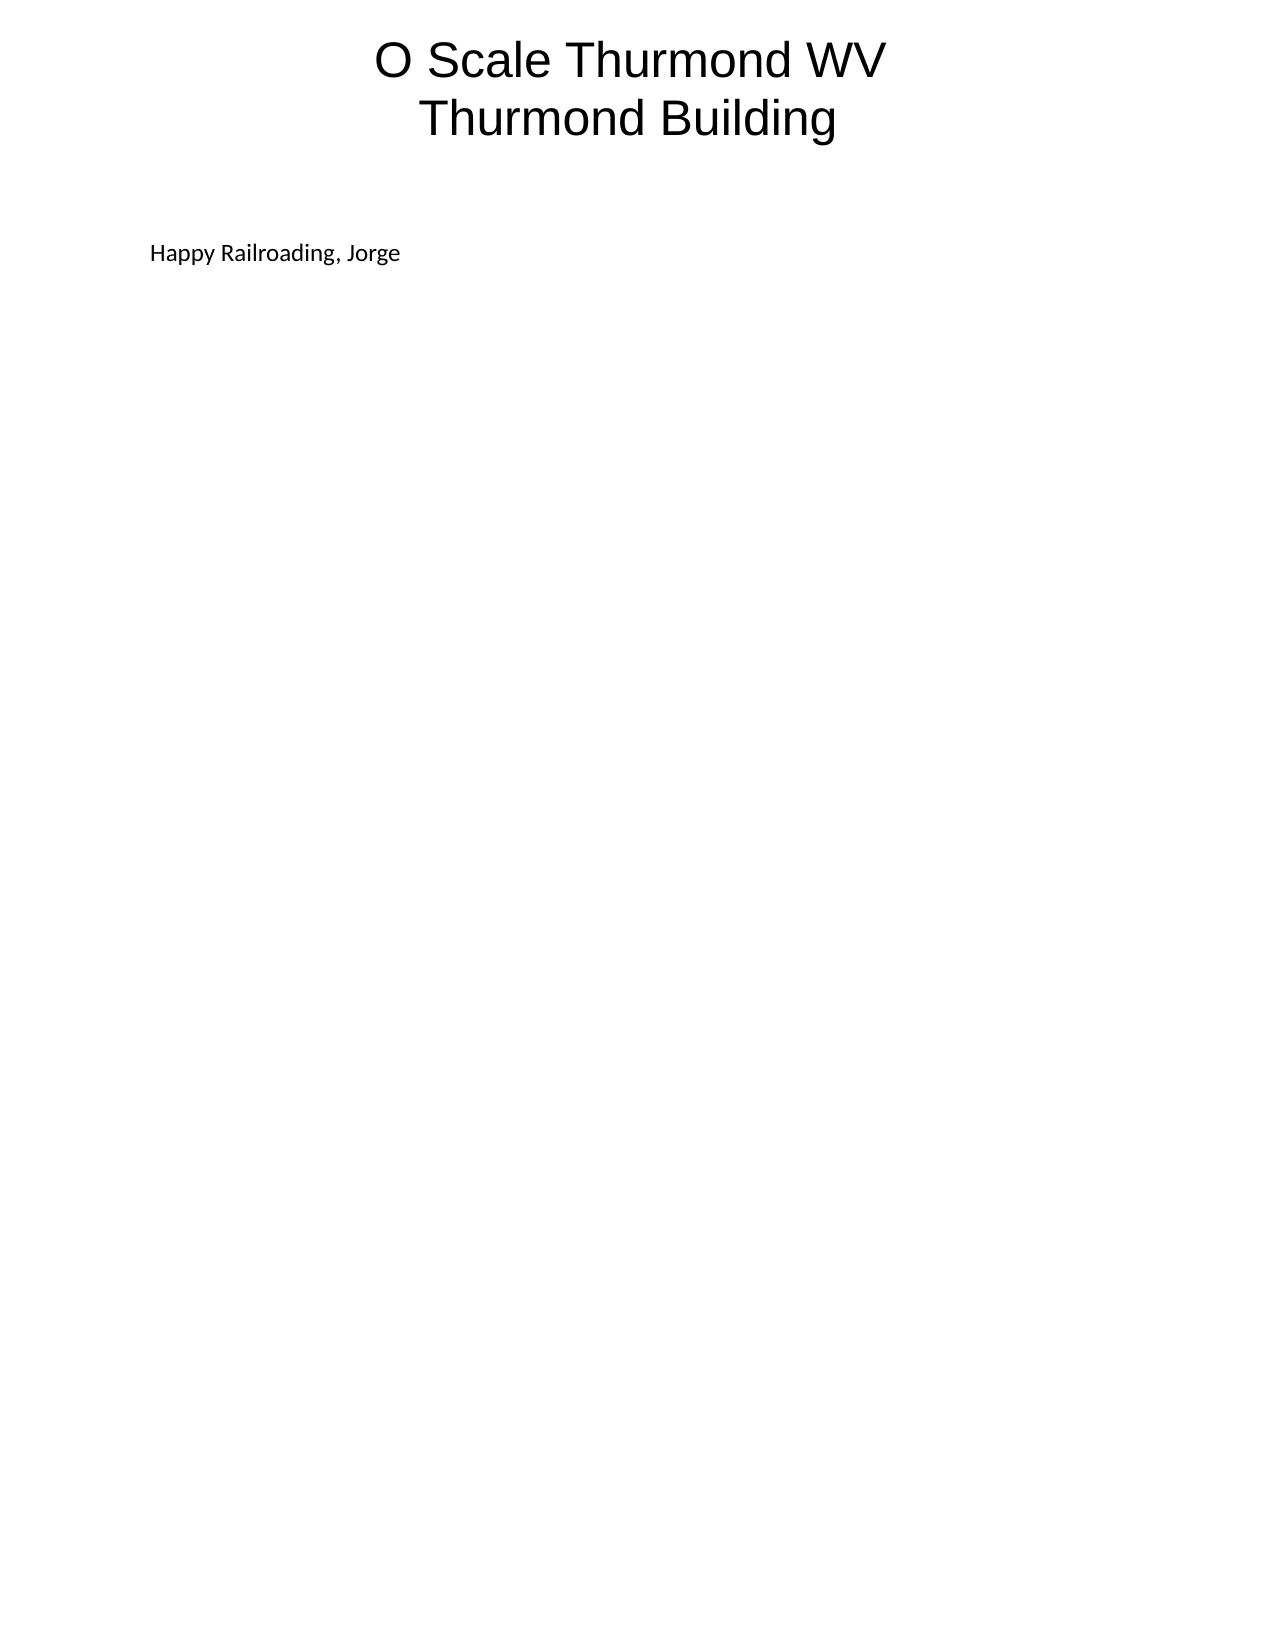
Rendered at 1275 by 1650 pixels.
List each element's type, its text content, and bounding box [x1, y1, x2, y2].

text Happy Railroading, Jorge [150, 237, 1125, 268]
